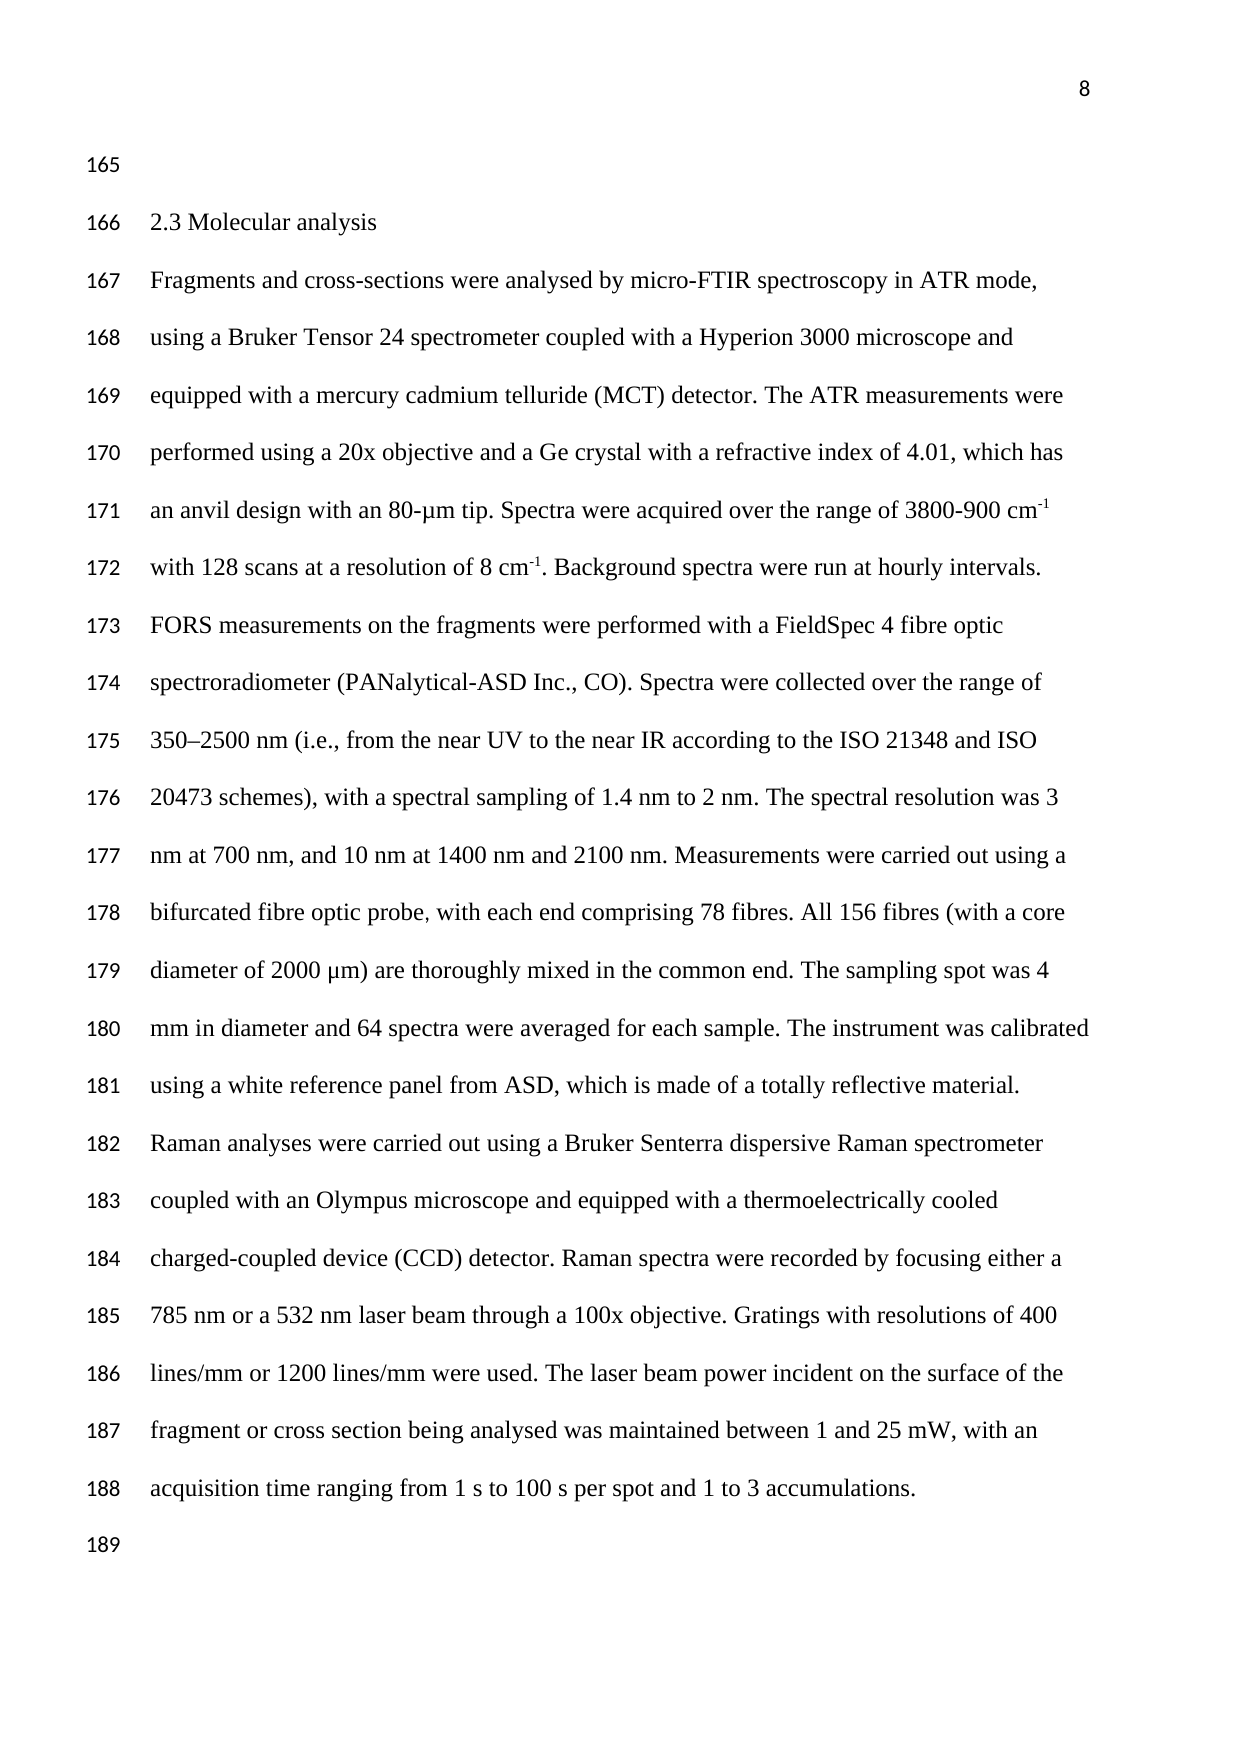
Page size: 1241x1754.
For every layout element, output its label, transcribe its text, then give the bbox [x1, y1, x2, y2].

text FORS measurements on the fragments were performed with a FieldSpec 4 fibre optic spectroradiometer (PANalytical-ASD Inc., CO). Spectra were collected over the range of 350–2500 nm (i.e., from the near UV to the near IR according to the ISO 21348 and ISO 20473 schemes), with a spectral sampling of 1.4 nm to 2 nm. The spectral resolution was 3 nm at 700 nm, and 10 nm at 1400 nm and 2100 nm. Measurements were carried out using a bifurcated fibre optic probe, with each end comprising 78 fibres. All 156 fibres (with a core diameter of 2000 μm) are thoroughly mixed in the common end. The sampling spot was 4 mm in diameter and 64 spectra were averaged for each sample. The instrument was calibrated using a white reference panel from ASD, which is made of a totally reflective material. [150, 610, 1090, 1099]
text 2.3 Molecular analysis [150, 207, 1090, 236]
text Raman analyses were carried out using a Bruker Senterra dispersive Raman spectrometer coupled with an Olympus microscope and equipped with a thermoelectrically cooled charged-coupled device (CCD) detector. Raman spectra were recorded by focusing either a 785 nm or a 532 nm laser beam through a 100x objective. Gratings with resolutions of 400 lines/mm or 1200 lines/mm were used. The laser beam power incident on the surface of the fragment or cross section being analysed was maintained between 1 and 25 mW, with an acquisition time ranging from 1 s to 100 s per spot and 1 to 3 accumulations. [150, 1128, 1090, 1502]
text Fragments and cross-sections were analysed by micro-FTIR spectroscopy in ATR mode, using a Bruker Tensor 24 spectrometer coupled with a Hyperion 3000 microscope and equipped with a mercury cadmium telluride (MCT) detector. The ATR measurements were performed using a 20x objective and a Ge crystal with a refractive index of 4.01, which has an anvil design with an 80-µm tip. Spectra were acquired over the range of 3800-900 cm-1 with 128 scans at a resolution of 8 cm-1. Background spectra were run at hourly intervals. [150, 265, 1090, 581]
